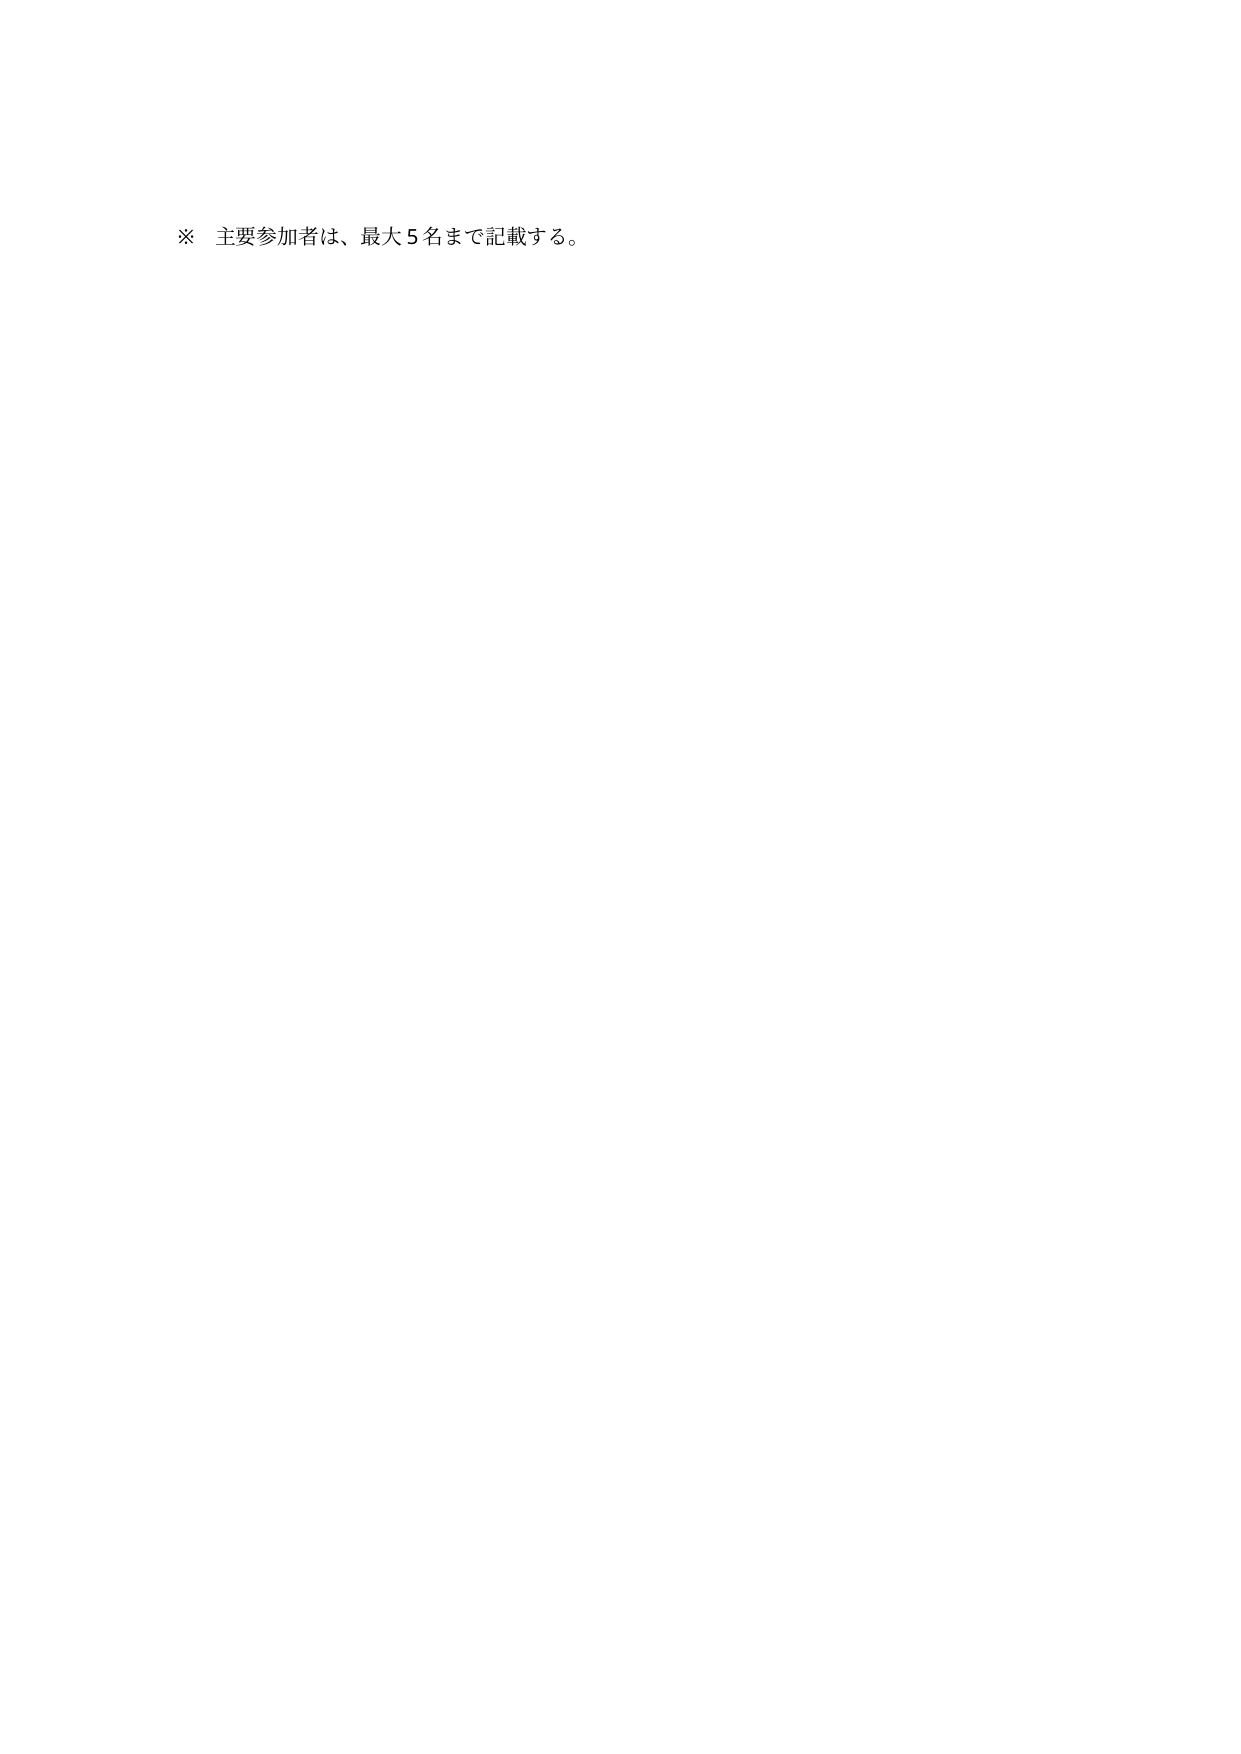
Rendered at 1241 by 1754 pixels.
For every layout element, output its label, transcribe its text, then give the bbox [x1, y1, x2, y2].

list 主要参加者は、最大5名まで記載する。 [177, 217, 1063, 254]
